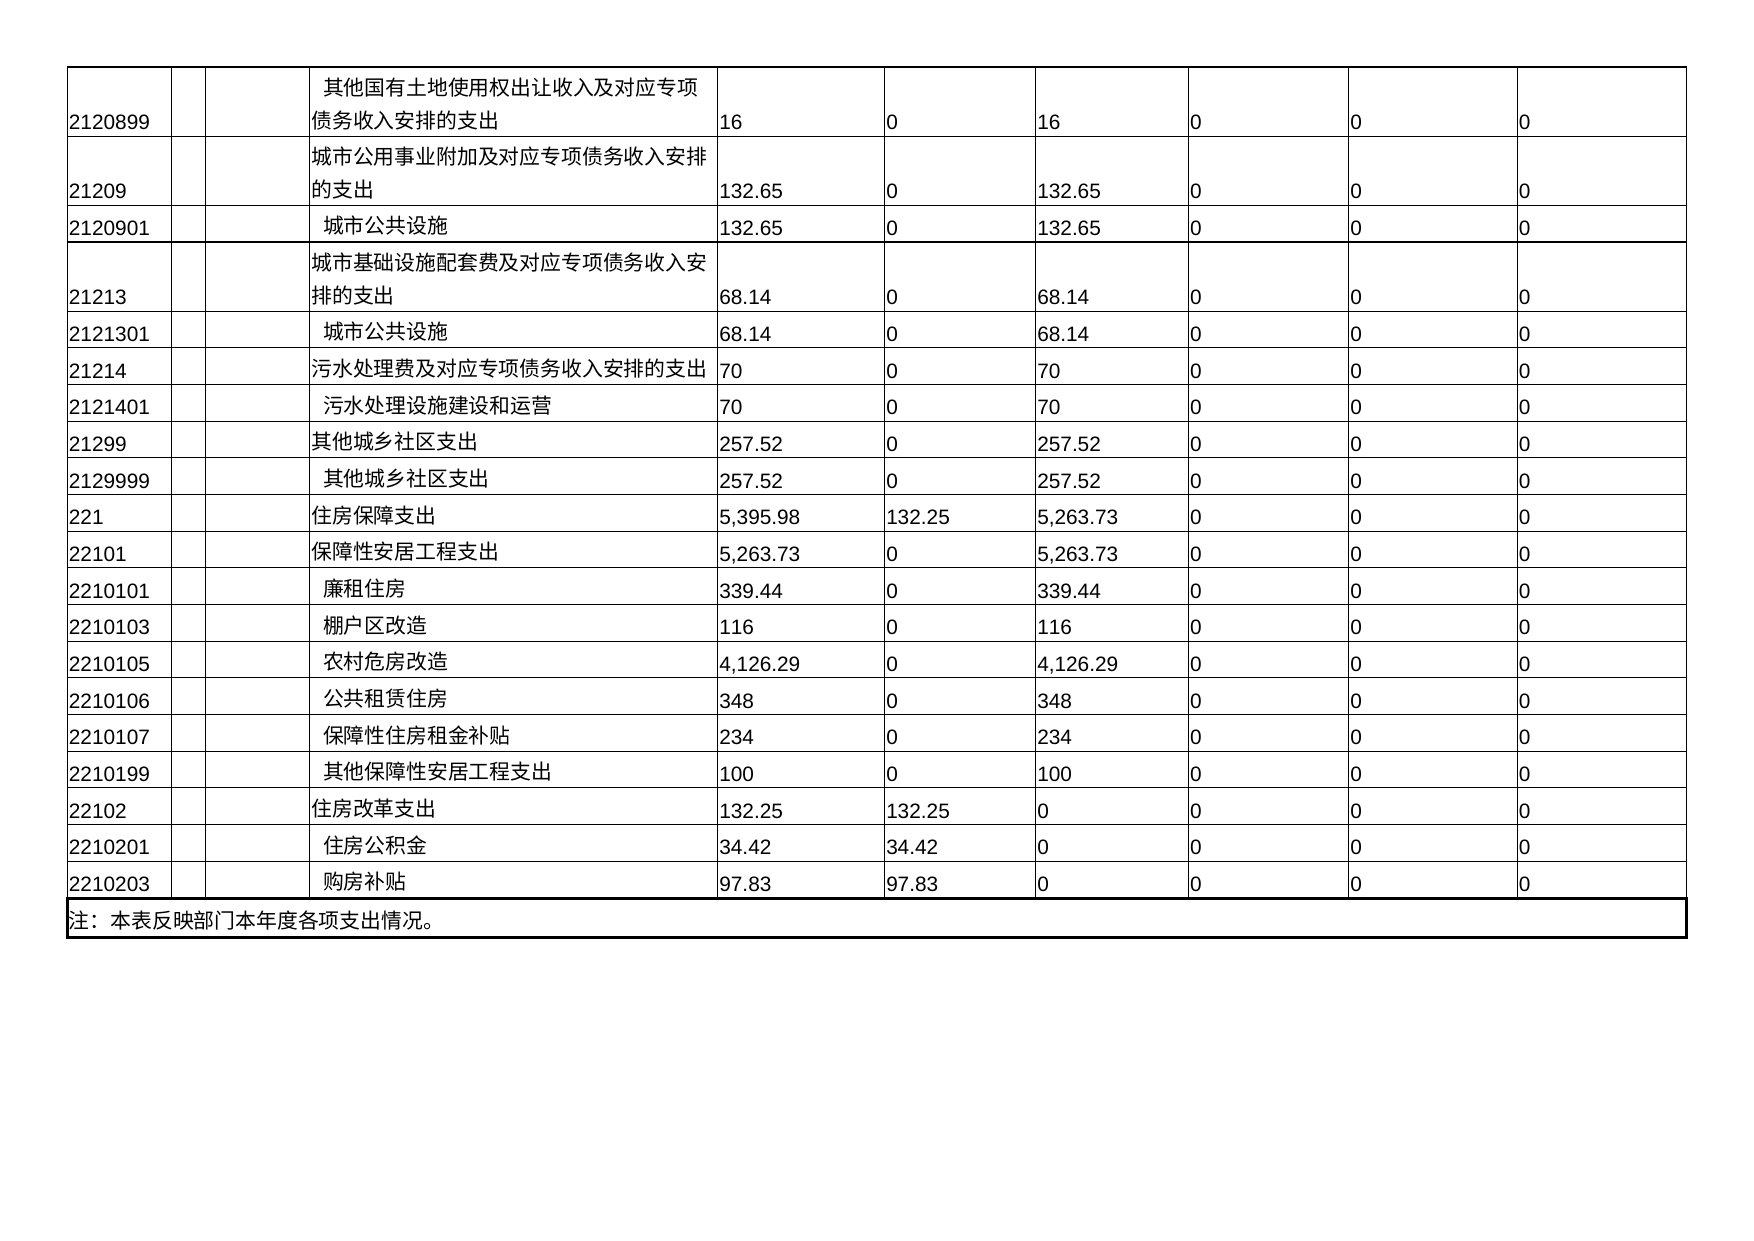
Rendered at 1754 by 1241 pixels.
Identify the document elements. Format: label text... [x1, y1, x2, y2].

table_cell [206, 312, 309, 347]
table_cell [172, 422, 205, 457]
table_cell 2210101 [68, 568, 171, 604]
table_cell 116 [1036, 605, 1188, 641]
table_cell [172, 206, 205, 241]
table_cell [206, 532, 309, 567]
table_cell 2210107 [68, 715, 171, 751]
table_cell [206, 678, 309, 714]
table_cell 2210201 [68, 825, 171, 861]
table_cell 132.65 [718, 137, 884, 205]
table_cell 0 [1518, 568, 1686, 604]
table_cell 0 [1036, 825, 1188, 861]
table_cell 0 [1518, 458, 1686, 494]
table_cell 0 [1349, 532, 1517, 567]
table_cell 16 [718, 68, 884, 136]
table_cell 132.65 [718, 206, 884, 241]
table_cell [206, 458, 309, 494]
table_cell 0 [1349, 68, 1517, 136]
table_cell 0 [1349, 642, 1517, 677]
table_cell 0 [1349, 348, 1517, 384]
table_cell 0 [1189, 422, 1348, 457]
table_cell [172, 715, 205, 751]
table_cell 住房改革支出 [310, 788, 717, 824]
table_cell 0 [1518, 312, 1686, 347]
table_cell [206, 206, 309, 241]
table_cell 21299 [68, 422, 171, 457]
table_cell 234 [1036, 715, 1188, 751]
table_cell 0 [885, 532, 1035, 567]
table_cell 0 [1189, 206, 1348, 241]
table_cell [206, 752, 309, 787]
table_cell 0 [885, 715, 1035, 751]
table_cell [172, 312, 205, 347]
table_cell 0 [1518, 422, 1686, 457]
table_cell 0 [885, 68, 1035, 136]
table_cell 0 [1349, 605, 1517, 641]
table_cell 0 [1189, 385, 1348, 421]
table_cell 0 [1518, 862, 1686, 897]
table_cell 0 [1189, 605, 1348, 641]
table_cell 2210203 [68, 862, 171, 897]
table_cell 购房补贴 [310, 862, 717, 897]
table_cell 257.52 [718, 422, 884, 457]
table_cell 其他保障性安居工程支出 [310, 752, 717, 787]
table_cell 0 [1189, 532, 1348, 567]
table_cell [206, 495, 309, 531]
table_cell 22102 [68, 788, 171, 824]
table_cell [206, 422, 309, 457]
table_cell [172, 568, 205, 604]
table_cell 0 [1518, 137, 1686, 205]
table_cell [206, 385, 309, 421]
table_cell 70 [718, 348, 884, 384]
table_cell 339.44 [1036, 568, 1188, 604]
table_cell 2210199 [68, 752, 171, 787]
table_cell 城市公共设施 [310, 206, 717, 241]
table_cell 0 [1349, 458, 1517, 494]
table_cell 0 [885, 568, 1035, 604]
table_cell [206, 605, 309, 641]
table_cell 22101 [68, 532, 171, 567]
table_cell 0 [1189, 715, 1348, 751]
table_cell [172, 243, 205, 311]
table_cell 0 [1518, 385, 1686, 421]
table_cell 0 [1036, 788, 1188, 824]
table_cell 5,263.73 [718, 532, 884, 567]
table_cell 21209 [68, 137, 171, 205]
table_cell 0 [1349, 752, 1517, 787]
table_cell 5,263.73 [1036, 532, 1188, 567]
table_cell 4,126.29 [1036, 642, 1188, 677]
table_cell 257.52 [1036, 458, 1188, 494]
table_cell 污水处理费及对应专项债务收入安排的支出 [310, 348, 717, 384]
table_cell 农村危房改造 [310, 642, 717, 677]
table_cell 0 [1349, 206, 1517, 241]
table_cell [206, 862, 309, 897]
table_cell 0 [1518, 678, 1686, 714]
table_cell 16 [1036, 68, 1188, 136]
table_cell 0 [1189, 752, 1348, 787]
table_cell 公共租赁住房 [310, 678, 717, 714]
table_cell 0 [1189, 642, 1348, 677]
table_cell 100 [1036, 752, 1188, 787]
table_cell 132.25 [718, 788, 884, 824]
table_cell [172, 678, 205, 714]
table_cell 廉租住房 [310, 568, 717, 604]
table_cell 污水处理设施建设和运营 [310, 385, 717, 421]
table_cell 0 [1189, 312, 1348, 347]
table_cell 257.52 [1036, 422, 1188, 457]
table_cell 0 [1518, 642, 1686, 677]
table_cell 0 [1518, 243, 1686, 311]
table_cell 257.52 [718, 458, 884, 494]
table_cell 0 [1189, 243, 1348, 311]
table_cell 132.25 [885, 495, 1035, 531]
table_cell 0 [1189, 678, 1348, 714]
table_cell 21214 [68, 348, 171, 384]
table_cell 100 [718, 752, 884, 787]
table_cell 68.14 [1036, 312, 1188, 347]
table_cell 0 [1349, 568, 1517, 604]
table_cell 2121401 [68, 385, 171, 421]
table_cell 城市基础设施配套费及对应专项债务收入安排的支出 [310, 243, 717, 311]
table_cell 97.83 [885, 862, 1035, 897]
table_cell 0 [1349, 495, 1517, 531]
table_cell [172, 752, 205, 787]
table_cell 0 [1189, 495, 1348, 531]
table_cell 0 [1349, 862, 1517, 897]
table_cell 348 [718, 678, 884, 714]
table_cell 34.42 [718, 825, 884, 861]
table_cell 2120899 [68, 68, 171, 136]
table_cell 0 [885, 458, 1035, 494]
table_cell 0 [1349, 678, 1517, 714]
table_cell 0 [1518, 752, 1686, 787]
table_cell [206, 137, 309, 205]
table_cell [172, 642, 205, 677]
table_cell 0 [1518, 605, 1686, 641]
table_cell [172, 605, 205, 641]
table_cell 0 [885, 422, 1035, 457]
table_cell [206, 243, 309, 311]
table_cell [172, 68, 205, 136]
table_cell 住房保障支出 [310, 495, 717, 531]
table_cell 0 [1189, 788, 1348, 824]
table_cell 34.42 [885, 825, 1035, 861]
table_cell 0 [1518, 715, 1686, 751]
table_cell 2121301 [68, 312, 171, 347]
table_cell 0 [1518, 68, 1686, 136]
table_cell [206, 788, 309, 824]
table_cell [172, 862, 205, 897]
table_cell 0 [1518, 348, 1686, 384]
table_cell 住房公积金 [310, 825, 717, 861]
table_cell 0 [1518, 532, 1686, 567]
table_cell 0 [1349, 312, 1517, 347]
table_cell 保障性住房租金补贴 [310, 715, 717, 751]
table_cell 0 [1518, 206, 1686, 241]
table_cell 5,263.73 [1036, 495, 1188, 531]
table_cell 0 [885, 206, 1035, 241]
table_cell 2129999 [68, 458, 171, 494]
table_cell [172, 137, 205, 205]
table_cell 2120901 [68, 206, 171, 241]
table_cell 0 [1189, 137, 1348, 205]
table_cell 70 [1036, 385, 1188, 421]
table_cell 132.65 [1036, 206, 1188, 241]
table_cell 0 [1349, 788, 1517, 824]
table_cell 132.25 [885, 788, 1035, 824]
table_cell 0 [1349, 422, 1517, 457]
table_cell 68.14 [718, 312, 884, 347]
table_cell [172, 458, 205, 494]
table_cell 0 [1349, 825, 1517, 861]
table_cell 棚户区改造 [310, 605, 717, 641]
table_cell 2210105 [68, 642, 171, 677]
table_cell [172, 825, 205, 861]
table_cell 21213 [68, 243, 171, 311]
table_cell 132.65 [1036, 137, 1188, 205]
table_cell 0 [1189, 348, 1348, 384]
table_cell 2210103 [68, 605, 171, 641]
table_cell 70 [1036, 348, 1188, 384]
table_cell [206, 348, 309, 384]
table_cell 0 [1349, 137, 1517, 205]
table_cell 0 [885, 243, 1035, 311]
table_cell [172, 532, 205, 567]
table_cell 0 [885, 678, 1035, 714]
table_cell [206, 642, 309, 677]
table_cell 其他城乡社区支出 [310, 458, 717, 494]
table_cell 0 [1036, 862, 1188, 897]
table_cell 0 [885, 605, 1035, 641]
table_cell 保障性安居工程支出 [310, 532, 717, 567]
table_cell 0 [1189, 458, 1348, 494]
table_cell 0 [1189, 568, 1348, 604]
table_cell 0 [1349, 243, 1517, 311]
table_cell 70 [718, 385, 884, 421]
table_cell 0 [885, 312, 1035, 347]
table_cell 97.83 [718, 862, 884, 897]
table_cell 注：本表反映部门本年度各项支出情况。 [69, 900, 1685, 936]
table_cell 221 [68, 495, 171, 531]
table_cell [172, 385, 205, 421]
table_cell 0 [1189, 68, 1348, 136]
table_cell 0 [1189, 825, 1348, 861]
table_cell [206, 68, 309, 136]
table_cell 234 [718, 715, 884, 751]
table_cell 0 [885, 137, 1035, 205]
table_cell 0 [885, 642, 1035, 677]
table_cell 116 [718, 605, 884, 641]
table_cell 5,395.98 [718, 495, 884, 531]
table_cell [206, 715, 309, 751]
table_cell 0 [1518, 825, 1686, 861]
table_cell 0 [1518, 495, 1686, 531]
table_cell 城市公共设施 [310, 312, 717, 347]
table_cell 2210106 [68, 678, 171, 714]
table_cell 0 [885, 385, 1035, 421]
table_cell 0 [885, 348, 1035, 384]
table_cell 其他城乡社区支出 [310, 422, 717, 457]
table_cell [206, 825, 309, 861]
table_cell 68.14 [718, 243, 884, 311]
table_cell 0 [1349, 385, 1517, 421]
table_cell 339.44 [718, 568, 884, 604]
table_cell [172, 788, 205, 824]
table_cell [172, 495, 205, 531]
table_cell 0 [885, 752, 1035, 787]
table_cell 348 [1036, 678, 1188, 714]
table_cell [206, 568, 309, 604]
table_cell 其他国有土地使用权出让收入及对应专项债务收入安排的支出 [310, 68, 717, 136]
table_cell 0 [1349, 715, 1517, 751]
table_cell 0 [1189, 862, 1348, 897]
table_cell [172, 348, 205, 384]
table_cell 0 [1518, 788, 1686, 824]
table_cell 68.14 [1036, 243, 1188, 311]
table_cell 4,126.29 [718, 642, 884, 677]
table_cell 城市公用事业附加及对应专项债务收入安排的支出 [310, 137, 717, 205]
